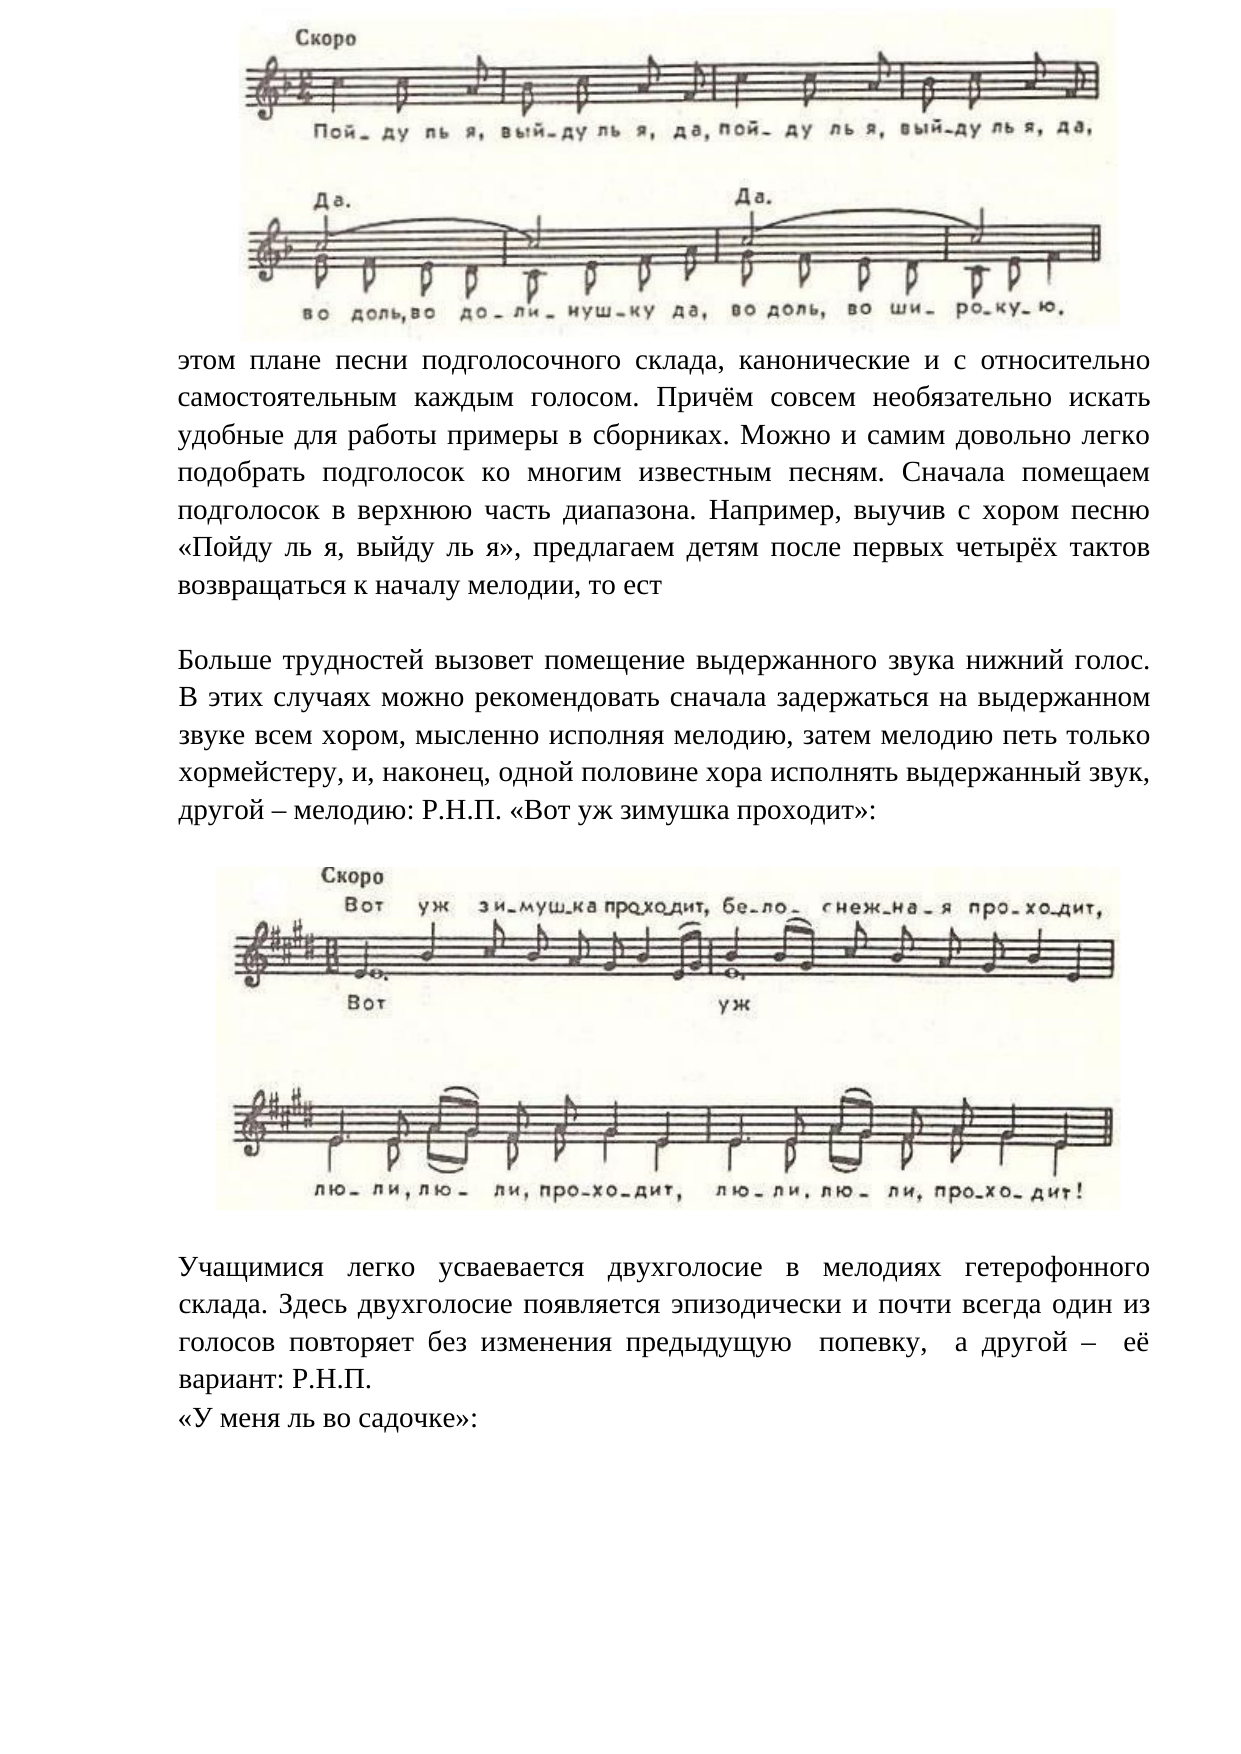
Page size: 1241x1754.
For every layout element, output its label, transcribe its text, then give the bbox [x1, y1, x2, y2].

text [177, 29, 1151, 600]
text «У меня ль во садочке»: [177, 1400, 1151, 1434]
text Учащимися легко усваевается двухголосие в мелодиях гетерофонного склада. Здесь двухголосие появляется эпизодически и почти всегда один из голосов повторяет без изменения предыдущую попевку, а другой – её вариант: Р.Н.П. [177, 1249, 1151, 1395]
picture [216, 867, 1121, 1210]
text Больше трудностей вызовет помещение выдержанного звука нижний голос. В этих случаях можно рекомендовать сначала задержаться на выдержанном звуке всем хором, мысленно исполняя мелодию, затем мелодию петь только хормейстеру, и, наконец, одной половине хора исполнять выдержанный звук, другой – мелодию: Р.Н.П. «Вот уж зимушка проходит»: [177, 642, 1151, 826]
picture [238, 8, 1120, 342]
